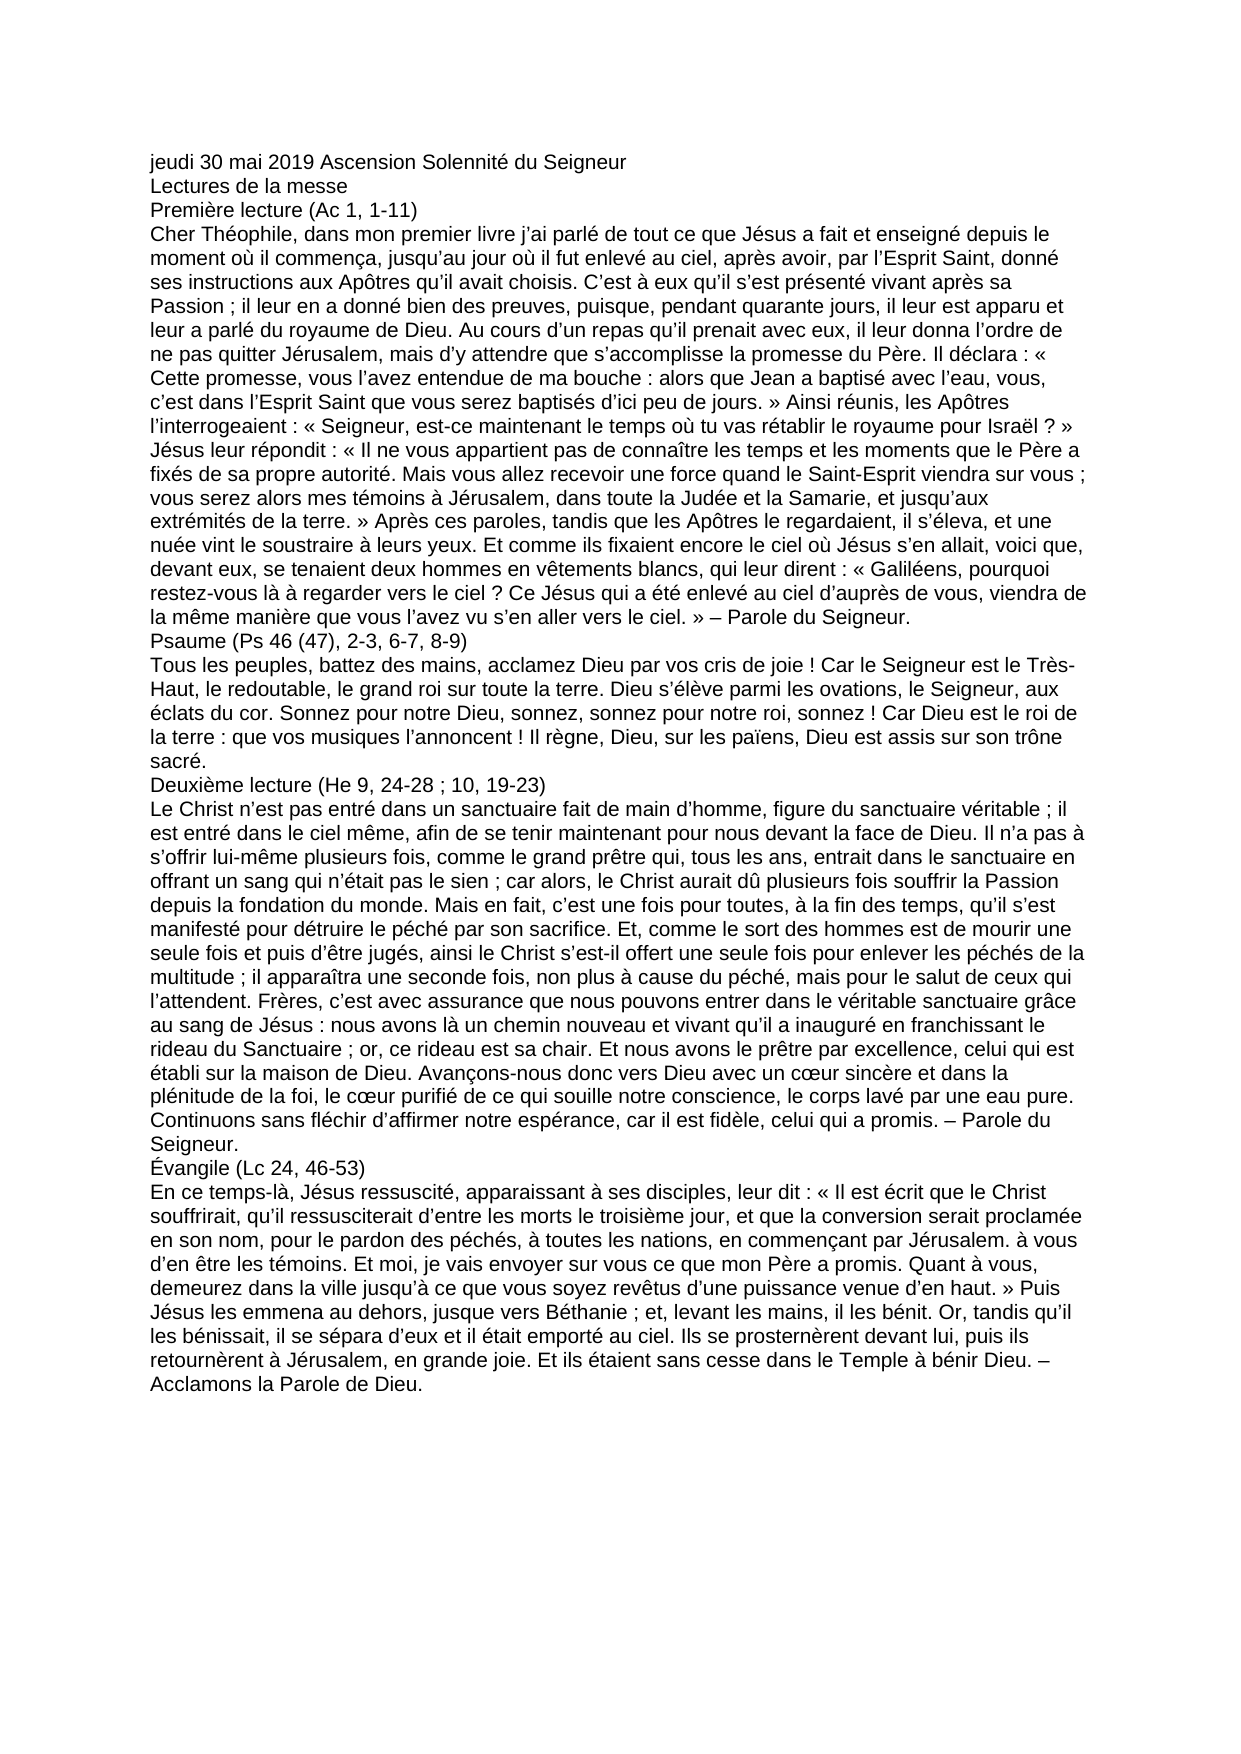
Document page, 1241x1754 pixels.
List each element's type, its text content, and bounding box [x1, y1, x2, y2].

text Cher Théophile, dans mon premier livre j’ai parlé de tout ce que Jésus a fait et enseigné depuis le moment où il commença, jusqu’au jour où il fut enlevé au ciel, après avoir, par l’Esprit Saint, donné ses instructions aux Apôtres qu’il avait choisis. C’est à eux qu’il s’est présenté vivant après sa Passion ; il leur en a donné bien des preuves, puisque, pendant quarante jours, il leur est apparu et leur a parlé du royaume de Dieu. Au cours d’un repas qu’il prenait avec eux, il leur donna l’ordre de ne pas quitter Jérusalem, mais d’y attendre que s’accomplisse la promesse du Père. Il déclara : « Cette promesse, vous l’avez entendue de ma bouche : alors que Jean a baptisé avec l’eau, vous, c’est dans l’Esprit Saint que vous serez baptisés d’ici peu de jours. » Ainsi réunis, les Apôtres l’interrogeaient : « Seigneur, est-ce maintenant le temps où tu vas rétablir le royaume pour Israël ? » Jésus leur répondit : « Il ne vous appartient pas de connaître les temps et les moments que le Père a fixés de sa propre autorité. Mais vous allez recevoir une force quand le Saint-Esprit viendra sur vous ; vous serez alors mes témoins à Jérusalem, dans toute la Judée et la Samarie, et jusqu’aux extrémités de la terre. » Après ces paroles, tandis que les Apôtres le regardaient, il s’éleva, et une nuée vint le soustraire à leurs yeux. Et comme ils fixaient encore le ciel où Jésus s’en allait, voici que, devant eux, se tenaient deux hommes en vêtements blancs, qui leur dirent : « Galiléens, pourquoi restez-vous là à regarder vers le ciel ? Ce Jésus qui a été enlevé au ciel d’auprès de vous, viendra de la même manière que vous l’avez vu s’en aller vers le ciel. » – Parole du Seigneur. [150, 222, 1090, 629]
text En ce temps-là, Jésus ressuscité, apparaissant à ses disciples, leur dit : « Il est écrit que le Christ souffrirait, qu’il ressusciterait d’entre les morts le troisième jour, et que la conversion serait proclamée en son nom, pour le pardon des péchés, à toutes les nations, en commençant par Jérusalem. à vous d’en être les témoins. Et moi, je vais envoyer sur vous ce que mon Père a promis. Quant à vous, demeurez dans la ville jusqu’à ce que vous soyez revêtus d’une puissance venue d’en haut. » Puis Jésus les emmena au dehors, jusque vers Béthanie ; et, levant les mains, il les bénit. Or, tandis qu’il les bénissait, il se sépara d’eux et il était emporté au ciel. Ils se prosternèrent devant lui, puis ils retournèrent à Jérusalem, en grande joie. Et ils étaient sans cesse dans le Temple à bénir Dieu. – Acclamons la Parole de Dieu. [150, 1180, 1090, 1396]
text Tous les peuples, battez des mains, acclamez Dieu par vos cris de joie ! Car le Seigneur est le Très-Haut, le redoutable, le grand roi sur toute la terre. Dieu s’élève parmi les ovations, le Seigneur, aux éclats du cor. Sonnez pour notre Dieu, sonnez, sonnez pour notre roi, sonnez ! Car Dieu est le roi de la terre : que vos musiques l’annoncent ! Il règne, Dieu, sur les païens, Dieu est assis sur son trône sacré. [150, 653, 1090, 773]
text Le Christ n’est pas entré dans un sanctuaire fait de main d’homme, figure du sanctuaire véritable ; il est entré dans le ciel même, afin de se tenir maintenant pour nous devant la face de Dieu. Il n’a pas à s’offrir lui-même plusieurs fois, comme le grand prêtre qui, tous les ans, entrait dans le sanctuaire en offrant un sang qui n’était pas le sien ; car alors, le Christ aurait dû plusieurs fois souffrir la Passion depuis la fondation du monde. Mais en fait, c’est une fois pour toutes, à la fin des temps, qu’il s’est manifesté pour détruire le péché par son sacrifice. Et, comme le sort des hommes est de mourir une seule fois et puis d’être jugés, ainsi le Christ s’est-il offert une seule fois pour enlever les péchés de la multitude ; il apparaîtra une seconde fois, non plus à cause du péché, mais pour le salut de ceux qui l’attendent. Frères, c’est avec assurance que nous pouvons entrer dans le véritable sanctuaire grâce au sang de Jésus : nous avons là un chemin nouveau et vivant qu’il a inauguré en franchissant le rideau du Sanctuaire ; or, ce rideau est sa chair. Et nous avons le prêtre par excellence, celui qui est établi sur la maison de Dieu. Avançons-nous donc vers Dieu avec un cœur sincère et dans la plénitude de la foi, le cœur purifié de ce qui souille notre conscience, le corps lavé par une eau pure. Continuons sans fléchir d’affirmer notre espérance, car il est fidèle, celui qui a promis. – Parole du Seigneur. [150, 797, 1090, 1156]
